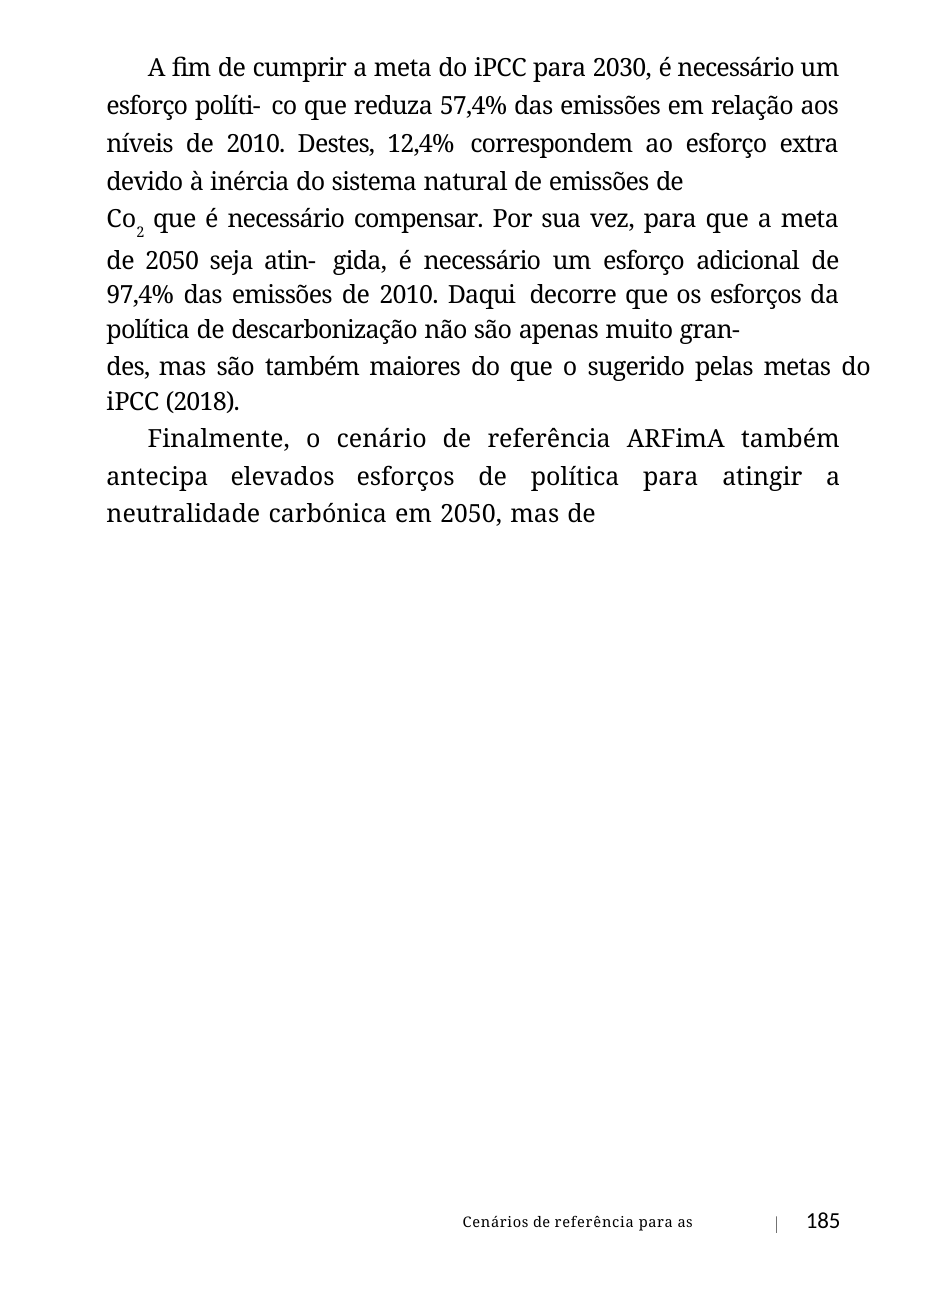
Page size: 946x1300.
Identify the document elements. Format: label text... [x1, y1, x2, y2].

text Co2 que é necessário compensar. Por sua vez, para que a meta de 2050 seja atin- gida, é necessário um esforço adicional de 97,4% das emissões de 2010. Daqui decorre que os esforços da política de descarbonização não são apenas muito gran- [106, 201, 840, 346]
text A fim de cumprir a meta do iPCC para 2030, é necessário um esforço políti- co que reduza 57,4% das emissões em relação aos níveis de 2010. Destes, 12,4% correspondem ao esforço extra devido à inércia do sistema natural de emissões de [106, 50, 840, 197]
text Finalmente, o cenário de referência ARFimA também antecipa elevados esforços de política para atingir a neutralidade carbónica em 2050, mas de [106, 421, 840, 530]
text des, mas são também maiores do que o sugerido pelas metas do iPCC (2018). [106, 349, 871, 417]
